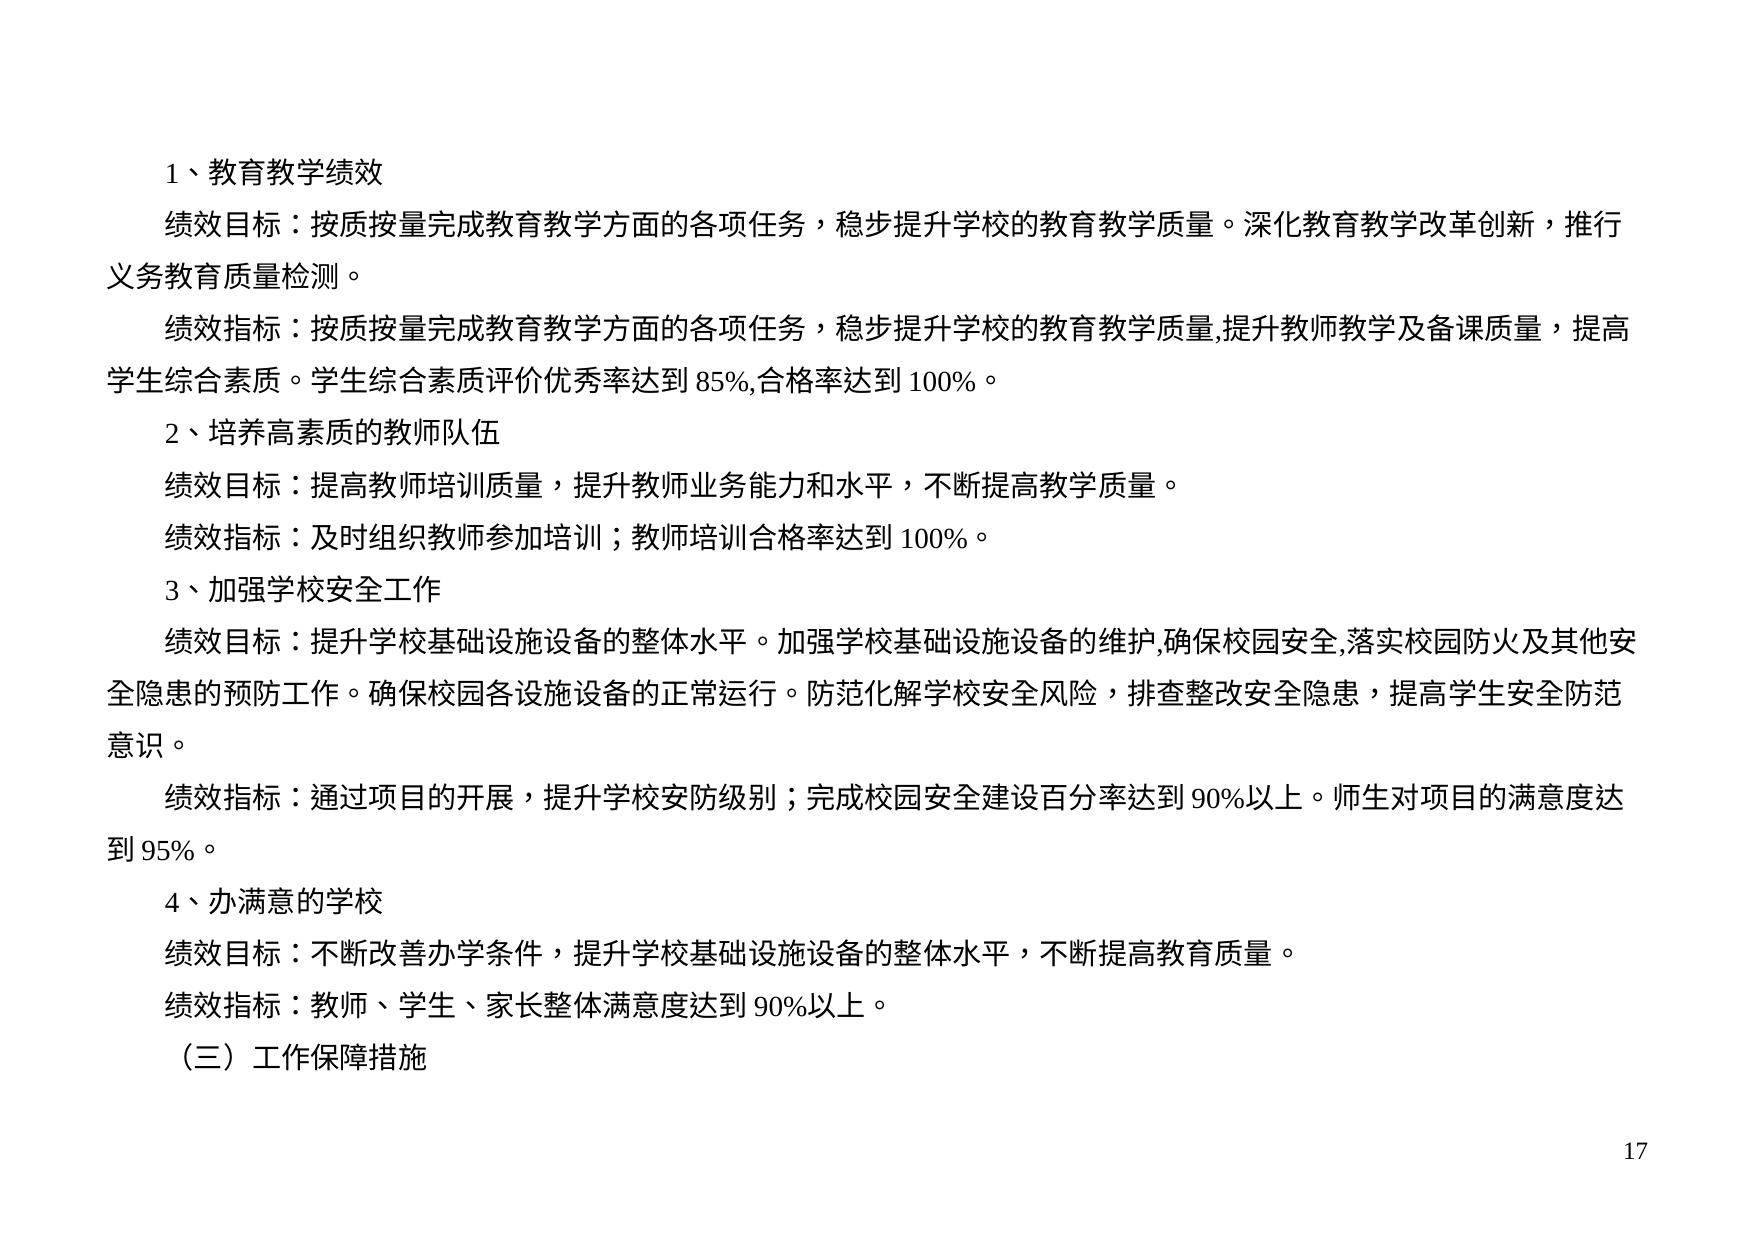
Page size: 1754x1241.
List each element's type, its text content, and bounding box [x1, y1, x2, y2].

text 绩效指标：及时组织教师参加培训；教师培训合格率达到100%。 [106, 506, 1648, 558]
text 绩效目标：不断改善办学条件，提升学校基础设施设备的整体水平，不断提高教育质量。 [106, 923, 1648, 975]
text 绩效目标：按质按量完成教育教学方面的各项任务，稳步提升学校的教育教学质量。深化教育教学改革创新，推行义务教育质量检测。 [106, 194, 1648, 298]
text 4、办满意的学校 [106, 871, 1648, 923]
text 2、培养高素质的教师队伍 [106, 402, 1648, 454]
text 1、教育教学绩效 [106, 142, 1648, 194]
text 3、加强学校安全工作 [106, 558, 1648, 611]
text 绩效目标：提升学校基础设施设备的整体水平。加强学校基础设施设备的维护,确保校园安全,落实校园防火及其他安全隐患的预防工作。确保校园各设施设备的正常运行。防范化解学校安全风险，排查整改安全隐患，提高学生安全防范意识。 [106, 611, 1648, 767]
text 绩效目标：提高教师培训质量，提升教师业务能力和水平，不断提高教学质量。 [106, 454, 1648, 506]
text 绩效指标：通过项目的开展，提升学校安防级别；完成校园安全建设百分率达到90%以上。师生对项目的满意度达到95%。 [106, 767, 1648, 871]
text （三）工作保障措施 [106, 1027, 1648, 1079]
text 绩效指标：按质按量完成教育教学方面的各项任务，稳步提升学校的教育教学质量,提升教师教学及备课质量，提高学生综合素质。学生综合素质评价优秀率达到85%,合格率达到100%。 [106, 298, 1648, 402]
text 绩效指标：教师、学生、家长整体满意度达到90%以上。 [106, 975, 1648, 1027]
